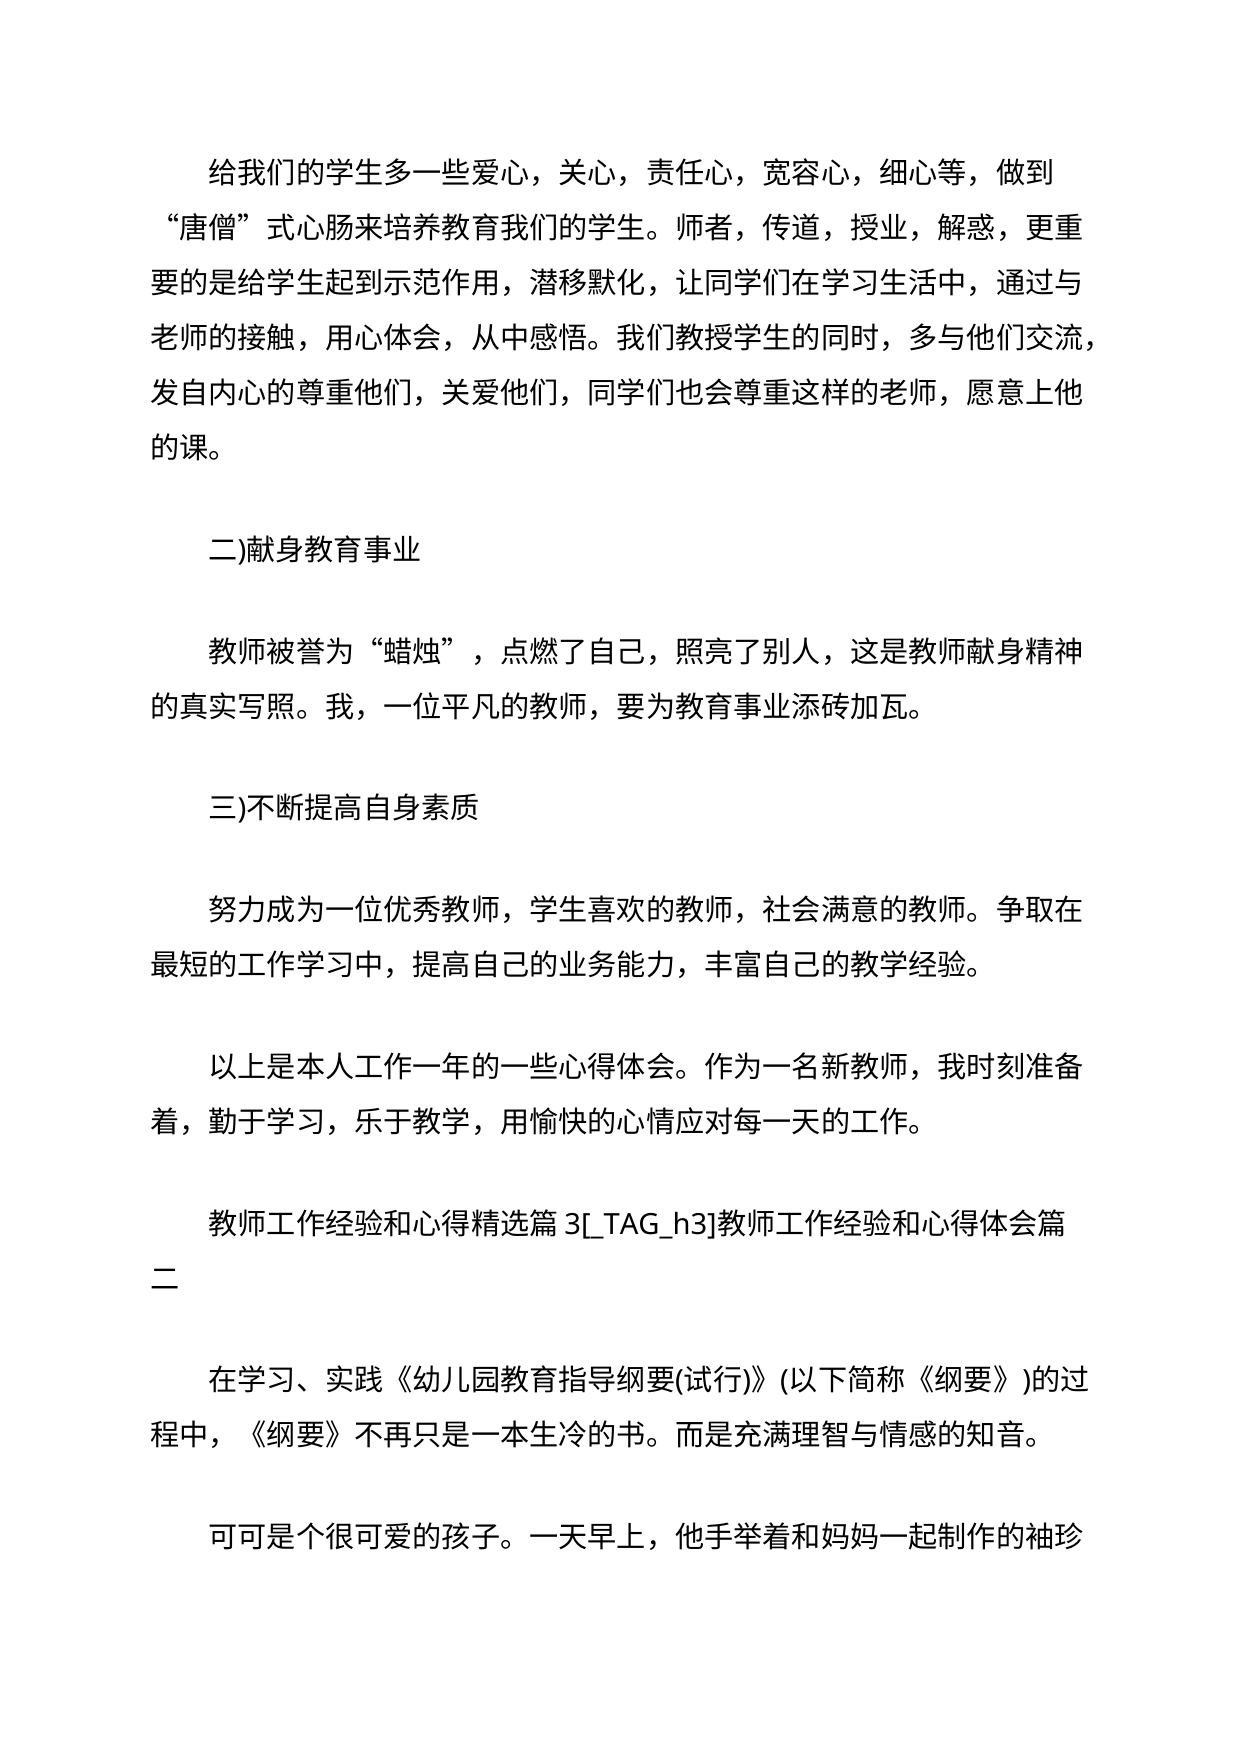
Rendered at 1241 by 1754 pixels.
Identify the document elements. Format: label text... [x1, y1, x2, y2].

text 给我们的学生多一些爱心，关心，责任心，宽容心，细心等，做到“唐僧”式心肠来培养教育我们的学生。师者，传道，授业，解惑，更重要的是给学生起到示范作用，潜移默化，让同学们在学习生活中，通过与老师的接触，用心体会，从中感悟。我们教授学生的同时，多与他们交流，发自内心的尊重他们，关爱他们，同学们也会尊重这样的老师，愿意上他的课。 [150, 150, 1090, 467]
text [150, 1514, 1090, 1556]
text 三)不断提高自身素质 [150, 785, 1090, 827]
text 在学习、实践《幼儿园教育指导纲要(试行)》(以下简称《纲要》)的过程中，《纲要》不再只是一本生冷的书。而是充满理智与情感的知音。 [150, 1357, 1090, 1454]
text 以上是本人工作一年的一些心得体会。作为一名新教师，我时刻准备着，勤于学习，乐于教学，用愉快的心情应对每一天的工作。 [150, 1043, 1090, 1141]
text 教师工作经验和心得精选篇3[_TAG_h3]教师工作经验和心得体会篇二 [150, 1200, 1090, 1297]
text 二)献身教育事业 [150, 526, 1090, 569]
text 教师被誉为“蜡烛”，点燃了自己，照亮了别人，这是教师献身精神的真实写照。我，一位平凡的教师，要为教育事业添砖加瓦。 [150, 628, 1090, 725]
text 努力成为一位优秀教师，学生喜欢的教师，社会满意的教师。争取在最短的工作学习中，提高自己的业务能力，丰富自己的教学经验。 [150, 887, 1090, 984]
